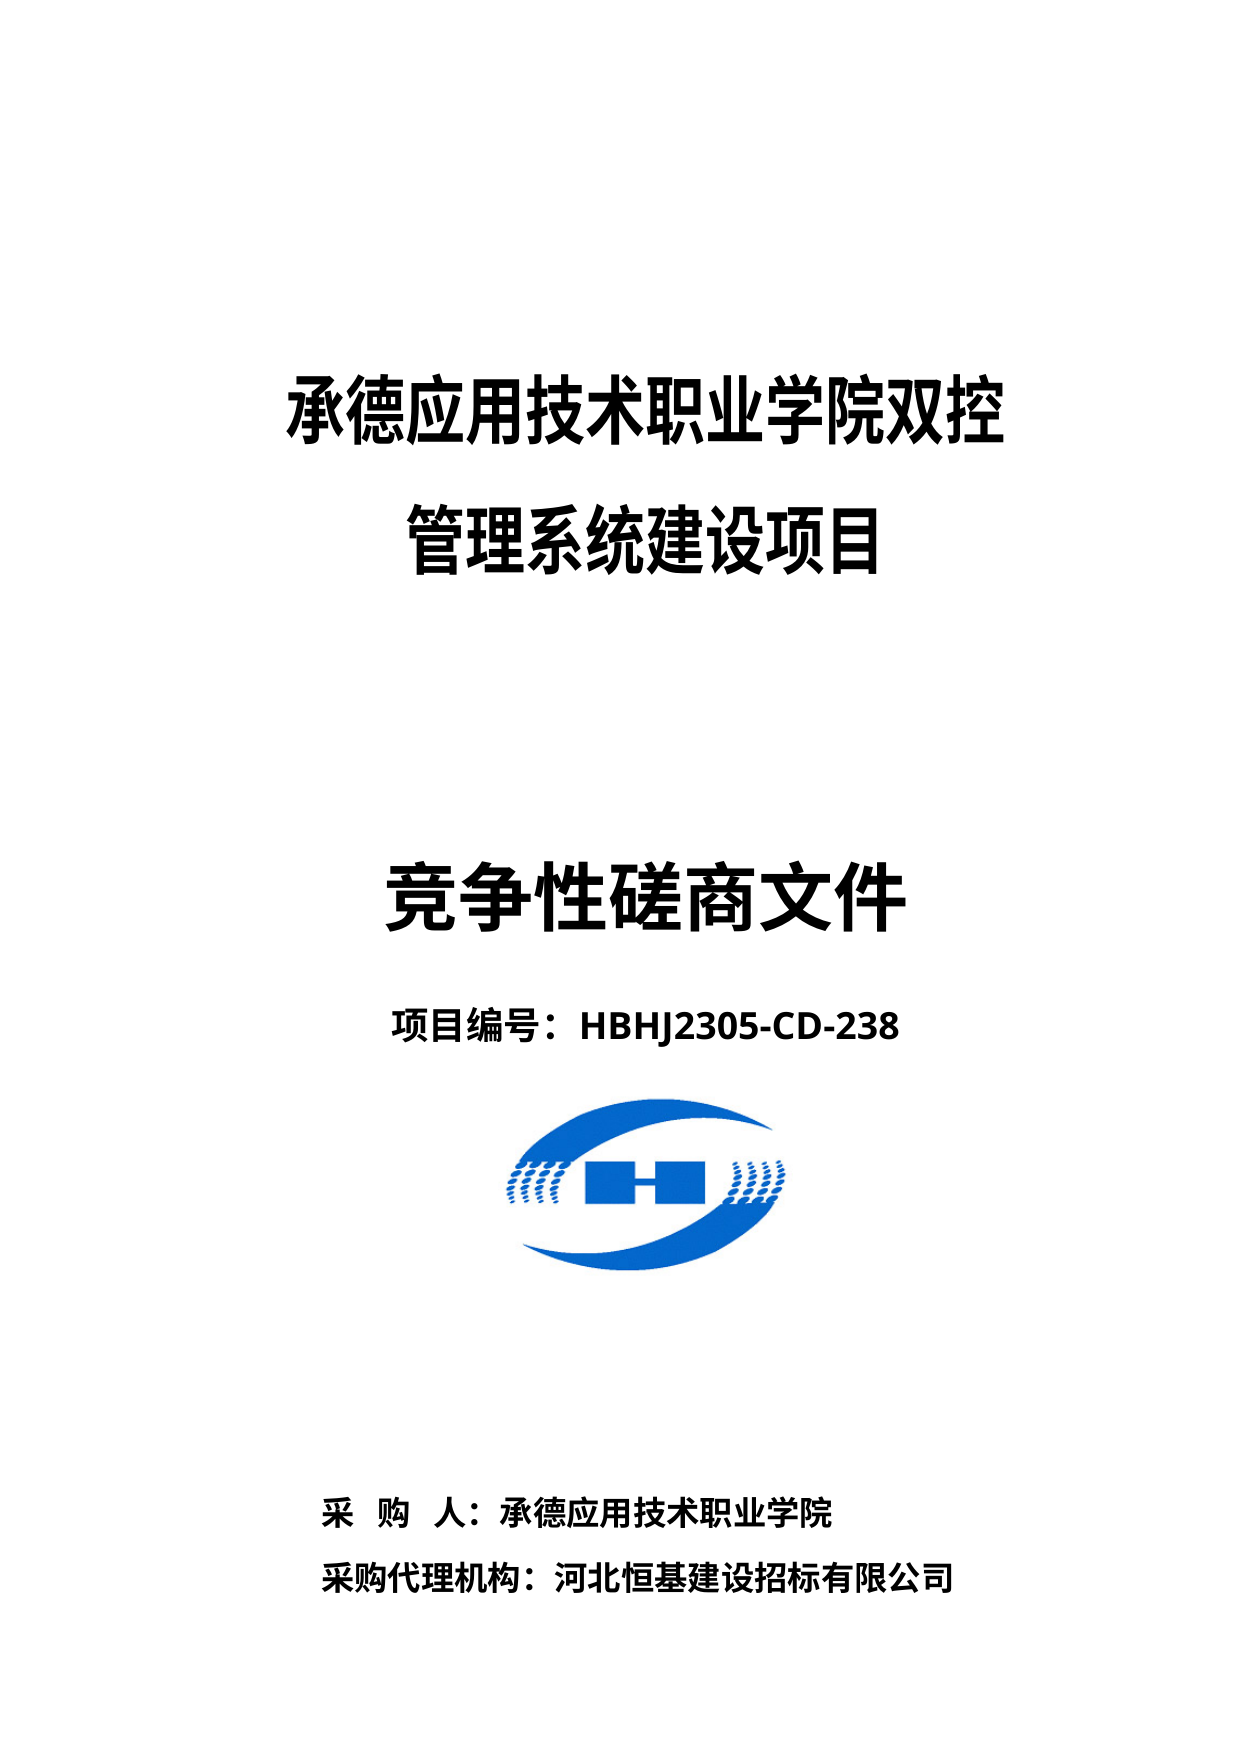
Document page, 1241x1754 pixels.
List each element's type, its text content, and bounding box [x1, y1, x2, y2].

picture [498, 1088, 793, 1282]
text 采 购 人：承德应用技术职业学院 [153, 1478, 1137, 1543]
text 采购代理机构：河北恒基建设招标有限公司 [153, 1543, 1137, 1608]
text 项目编号：HBHJ2305-CD-238 [153, 991, 1137, 1056]
text 管理系统建设项目 [153, 471, 1137, 601]
text 承德应用技术职业学院双控 [153, 341, 1137, 471]
text 竞争性磋商文件 [153, 828, 1137, 958]
